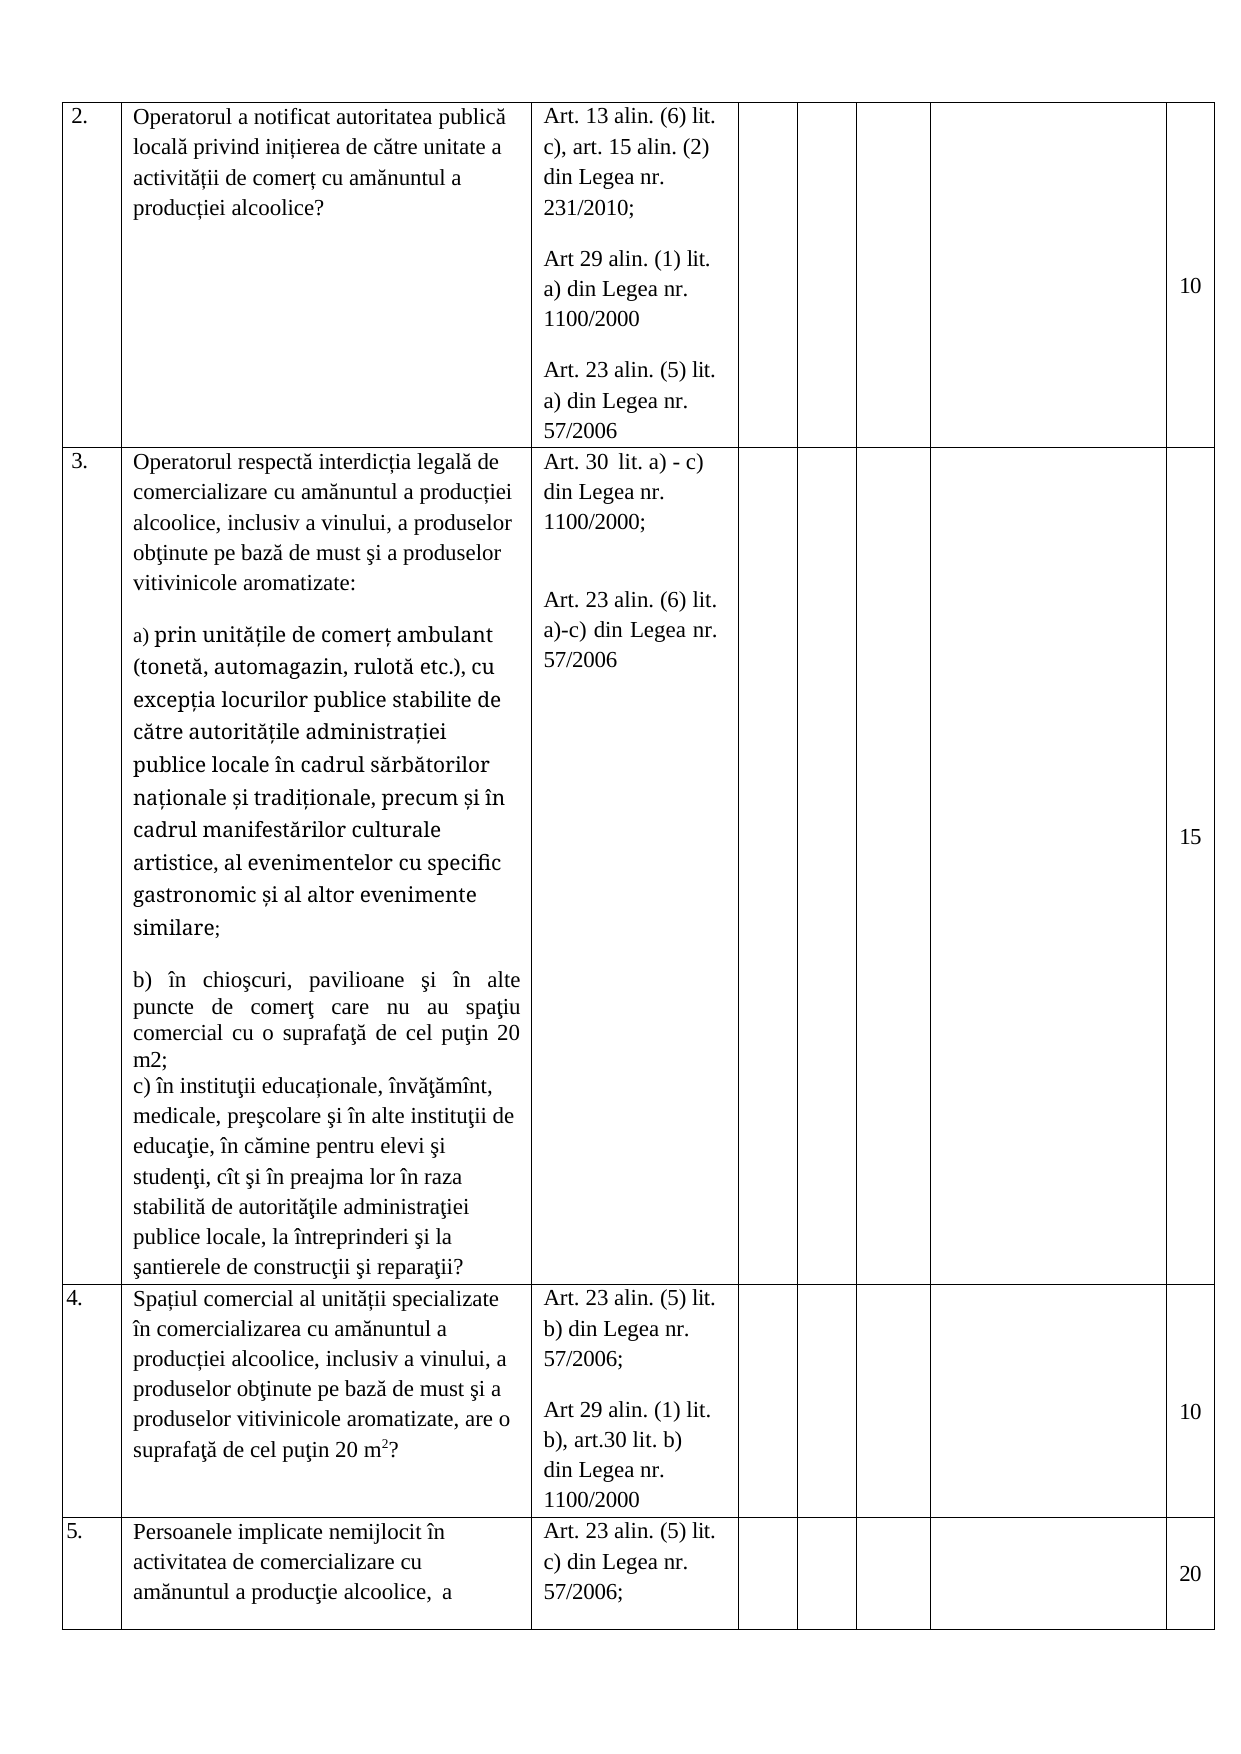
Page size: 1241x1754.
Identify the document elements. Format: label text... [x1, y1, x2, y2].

table_cell [798, 448, 856, 1283]
table_cell Art. 30 lit. a) - c) din Legea nr. 1100/2000; Art. 23 alin. (6) lit. a)-c) din Legea nr. 57/2006 [532, 448, 738, 1283]
table_header 10 [1167, 103, 1214, 447]
table_header [798, 103, 856, 447]
table_cell [739, 1285, 797, 1517]
table_header 2. [63, 103, 121, 447]
table_cell 20 [1167, 1518, 1214, 1628]
table_cell [857, 448, 930, 1283]
table_cell Spațiul comercial al unității specializate în comercializarea cu amănuntul a producției alcoolice, inclusiv a vinului, a produselor obţinute pe bază de must şi a produselor vitivinicole aromatizate, are o suprafaţă de cel puţin 20 m2? [122, 1285, 531, 1517]
table_cell [739, 448, 797, 1283]
table_cell Persoanele implicate nemijlocit în activitatea de comercializare cu amănuntul a producţie alcoolice, a [122, 1518, 531, 1628]
table_cell [739, 1518, 797, 1628]
table_cell 5. [63, 1518, 121, 1628]
table_header [739, 103, 797, 447]
table_cell [857, 1285, 930, 1517]
table_header [857, 103, 930, 447]
table_cell [857, 1518, 930, 1628]
table_header Operatorul a notificat autoritatea publică locală privind inițierea de către unitate a activității de comerț cu amănuntul a producției alcoolice? [122, 103, 531, 447]
table_cell 4. [63, 1285, 121, 1517]
table_cell [931, 1518, 1166, 1628]
table_cell 10 [1167, 1285, 1214, 1517]
table_header [931, 103, 1166, 447]
table_cell Art. 23 alin. (5) lit. c) din Legea nr. 57/2006; [532, 1518, 738, 1628]
table_cell [931, 448, 1166, 1283]
table_cell 15 [1167, 448, 1214, 1283]
table_cell 3. [63, 448, 121, 1283]
table_cell [798, 1285, 856, 1517]
table_header Art. 13 alin. (6) lit. c), art. 15 alin. (2) din Legea nr. 231/2010; Art 29 alin. (1) lit. a) din Legea nr. 1100/2000 Art. 23 alin. (5) lit. a) din Legea nr. 57/2006 [532, 103, 738, 447]
table_cell [798, 1518, 856, 1628]
table_cell Art. 23 alin. (5) lit. b) din Legea nr. 57/2006; Art 29 alin. (1) lit. b), art.30 lit. b) din Legea nr. 1100/2000 [532, 1285, 738, 1517]
table_cell Operatorul respectă interdicția legală de comercializare cu amănuntul a producției alcoolice, inclusiv a vinului, a produselor obţinute pe bază de must şi a produselor vitivinicole aromatizate: prin unitățile de comerț ambulant (tonetă, automagazin, rulotă etc.), cu excepția locurilor publice stabilite de către autoritățile administrației publice locale în cadrul sărbătorilor naționale și tradiționale, precum și în cadrul manifestărilor culturale artistice, al evenimentelor cu specific gastronomic și al altor evenimente similare; în chioşcuri, pavilioane şi în alte puncte de comerţ care nu au spaţiu comercial cu o suprafaţă de cel puţin 20 m2; în instituţii educaționale, învăţămînt, medicale, preşcolare şi în alte instituţii de educaţie, în cămine pentru elevi şi studenţi, cît şi în preajma lor în raza stabilită de autorităţile administraţiei publice locale, la întreprinderi şi la şantierele de construcţii şi reparaţii? [122, 448, 531, 1283]
table_cell [931, 1285, 1166, 1517]
